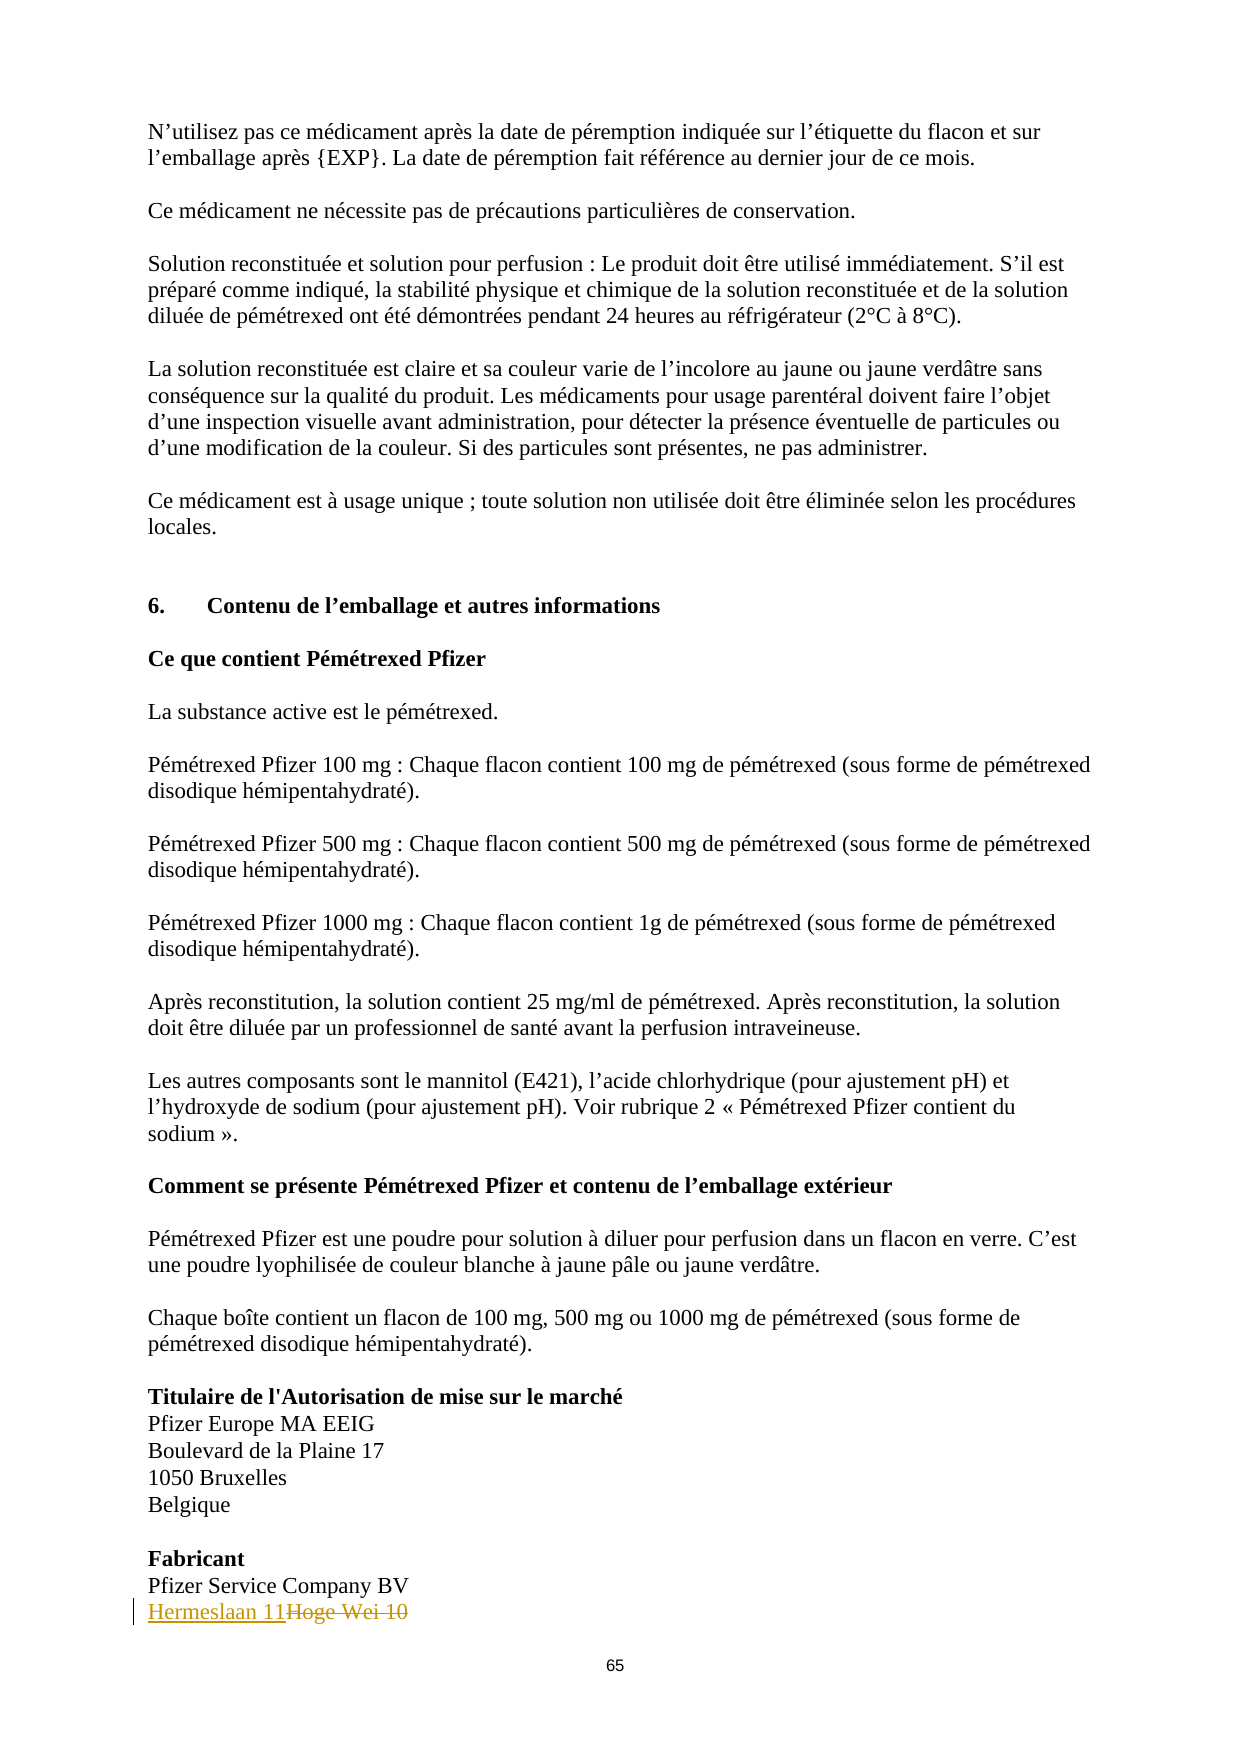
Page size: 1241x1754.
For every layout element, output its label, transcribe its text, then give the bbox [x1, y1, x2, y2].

text N’utilisez pas ce médicament après la date de péremption indiquée sur l’étiquette du flacon et sur l’emballage après {EXP}. La date de péremption fait référence au dernier jour de ce mois. [148, 118, 1093, 171]
text Ce que contient Pémétrexed Pfizer [148, 645, 1093, 672]
text Pémétrexed Pfizer est une poudre pour solution à diluer pour perfusion dans un flacon en verre. C’est une poudre lyophilisée de couleur blanche à jaune pâle ou jaune verdâtre. [148, 1225, 1093, 1278]
text Après reconstitution, la solution contient 25 mg/ml de pémétrexed. Après reconstitution, la solution doit être diluée par un professionnel de santé avant la perfusion intraveineuse. [148, 988, 1093, 1041]
text Pfizer Service Company BV [148, 1572, 1093, 1598]
text Chaque boîte contient un flacon de 100 mg, 500 mg ou 1000 mg de pémétrexed (sous forme de pémétrexed disodique hémipentahydraté). [148, 1304, 1093, 1357]
text Titulaire de l'Autorisation de mise sur le marché [148, 1383, 1093, 1409]
text Boulevard de la Plaine 17 [148, 1437, 1093, 1464]
text Belgique [148, 1491, 1093, 1518]
text Pfizer Europe MA EEIG [148, 1409, 1093, 1437]
text Solution reconstituée et solution pour perfusion : Le produit doit être utilisé immédiatement. S’il est préparé comme indiqué, la stabilité physique et chimique de la solution reconstituée et de la solution diluée de pémétrexed ont été démontrées pendant 24 heures au réfrigérateur (2°C à 8°C). [148, 250, 1093, 329]
text La solution reconstituée est claire et sa couleur varie de l’incolore au jaune ou jaune verdâtre sans conséquence sur la qualité du produit. Les médicaments pour usage parentéral doivent faire l’objet d’une inspection visuelle avant administration, pour détecter la présence éventuelle de particules ou d’une modification de la couleur. Si des particules sont présentes, ne pas administrer. [148, 355, 1093, 461]
text Ce médicament ne nécessite pas de précautions particulières de conservation. [148, 197, 1093, 223]
text Comment se présente Pémétrexed Pfizer et contenu de l’emballage extérieur [148, 1172, 1093, 1199]
text Pémétrexed Pfizer 1000 mg : Chaque flacon contient 1g de pémétrexed (sous forme de pémétrexed disodique hémipentahydraté). [148, 909, 1093, 961]
text Pémétrexed Pfizer 500 mg : Chaque flacon contient 500 mg de pémétrexed (sous forme de pémétrexed disodique hémipentahydraté). [148, 830, 1093, 882]
text 6. Contenu de l’emballage et autres informations [148, 592, 1093, 619]
text 1050 Bruxelles [148, 1464, 1093, 1491]
text Ce médicament est à usage unique ; toute solution non utilisée doit être éliminée selon les procédures locales. [148, 487, 1093, 540]
text La substance active est le pémétrexed. [148, 698, 1093, 724]
text Les autres composants sont le mannitol (E421), l’acide chlorhydrique (pour ajustement pH) et l’hydroxyde de sodium (pour ajustement pH). Voir rubrique 2 « Pémétrexed Pfizer contient du sodium ». [148, 1067, 1093, 1146]
text Pémétrexed Pfizer 100 mg : Chaque flacon contient 100 mg de pémétrexed (sous forme de pémétrexed disodique hémipentahydraté). [148, 751, 1093, 803]
text Fabricant [148, 1545, 1093, 1572]
